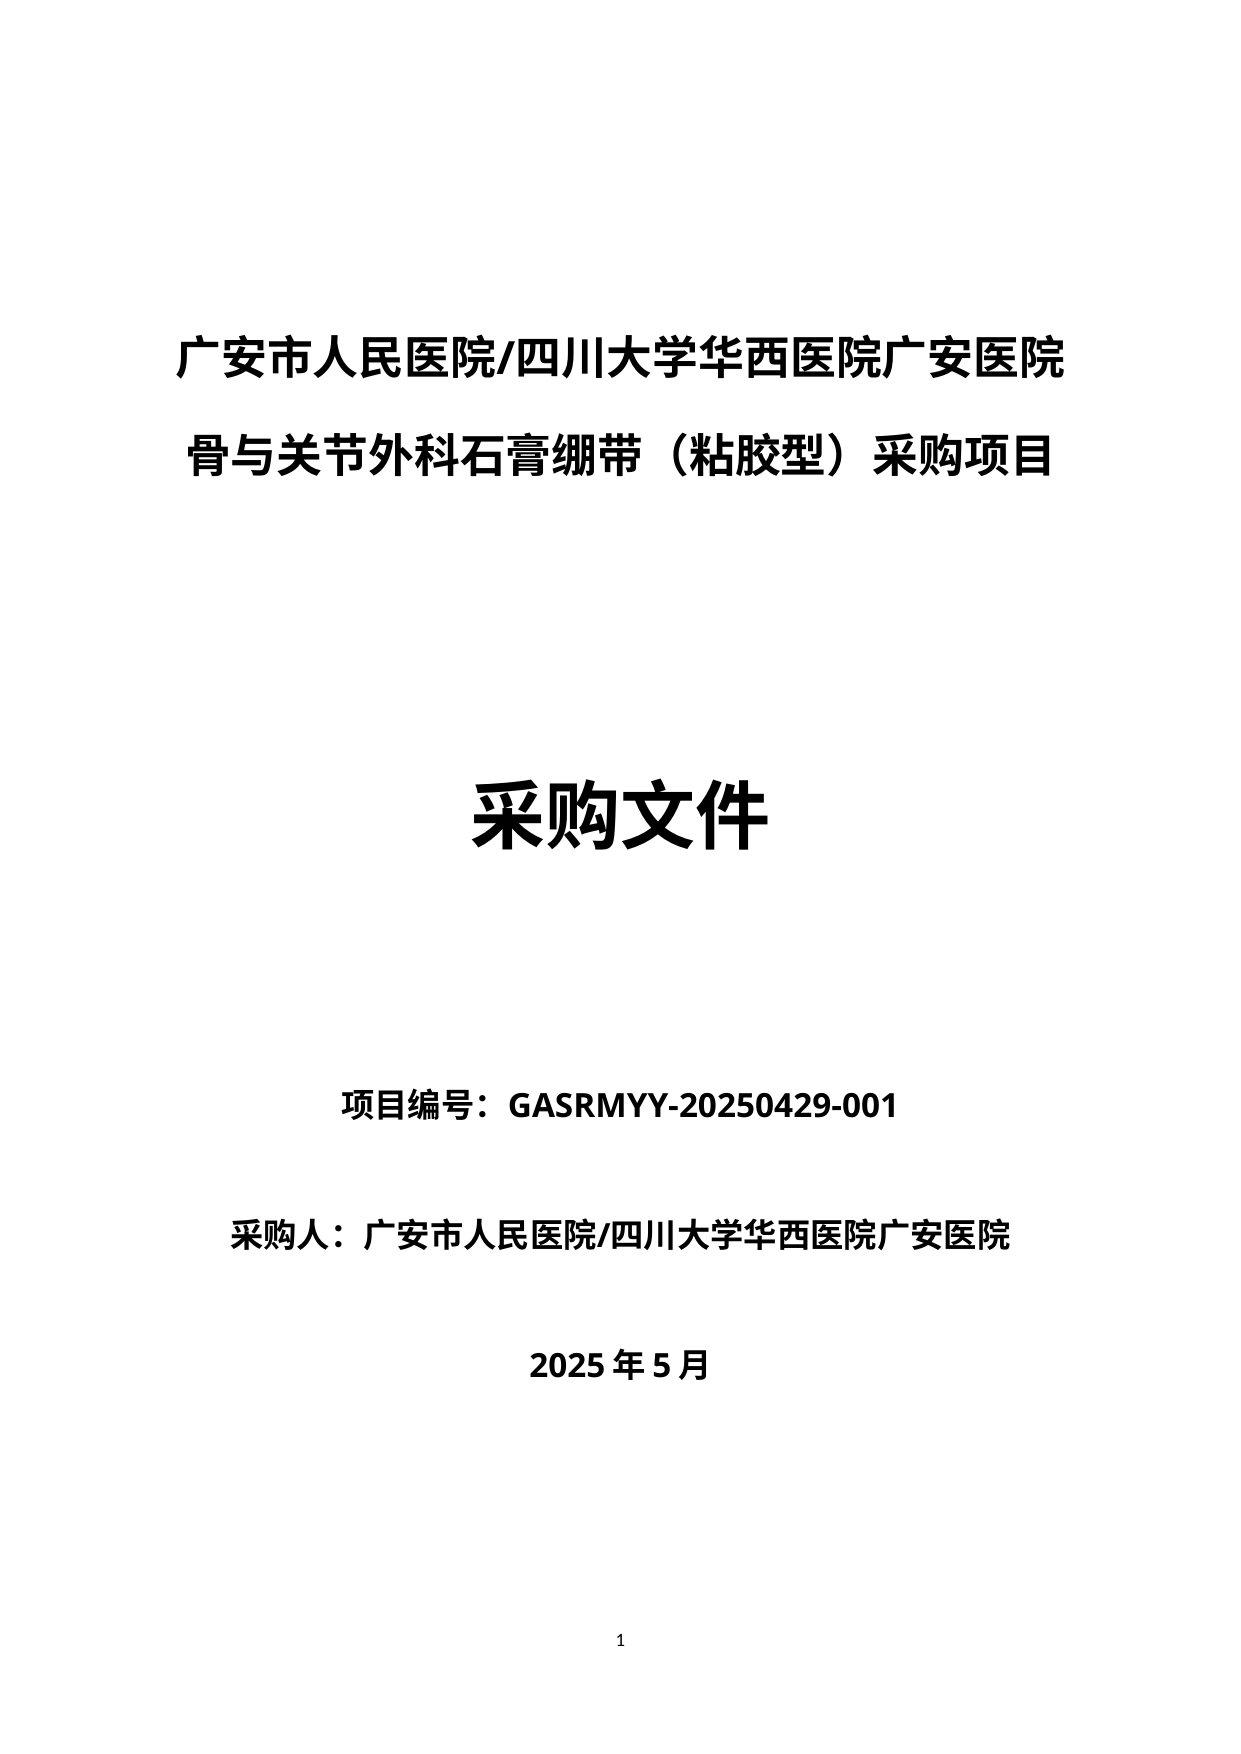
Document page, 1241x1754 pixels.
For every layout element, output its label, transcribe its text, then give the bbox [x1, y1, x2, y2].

text 项目编号：GASRMYY-20250429-001 [118, 1071, 1122, 1136]
text 采购人：广安市人民医院/四川大学华西医院广安医院 [118, 1201, 1122, 1266]
text 广安市人民医院/四川大学华西医院广安医院 [118, 306, 1122, 404]
text 2025年5月 [118, 1331, 1122, 1396]
text 采购文件 [118, 746, 1122, 876]
text 骨与关节外科石膏绷带（粘胶型）采购项目 [118, 404, 1122, 501]
